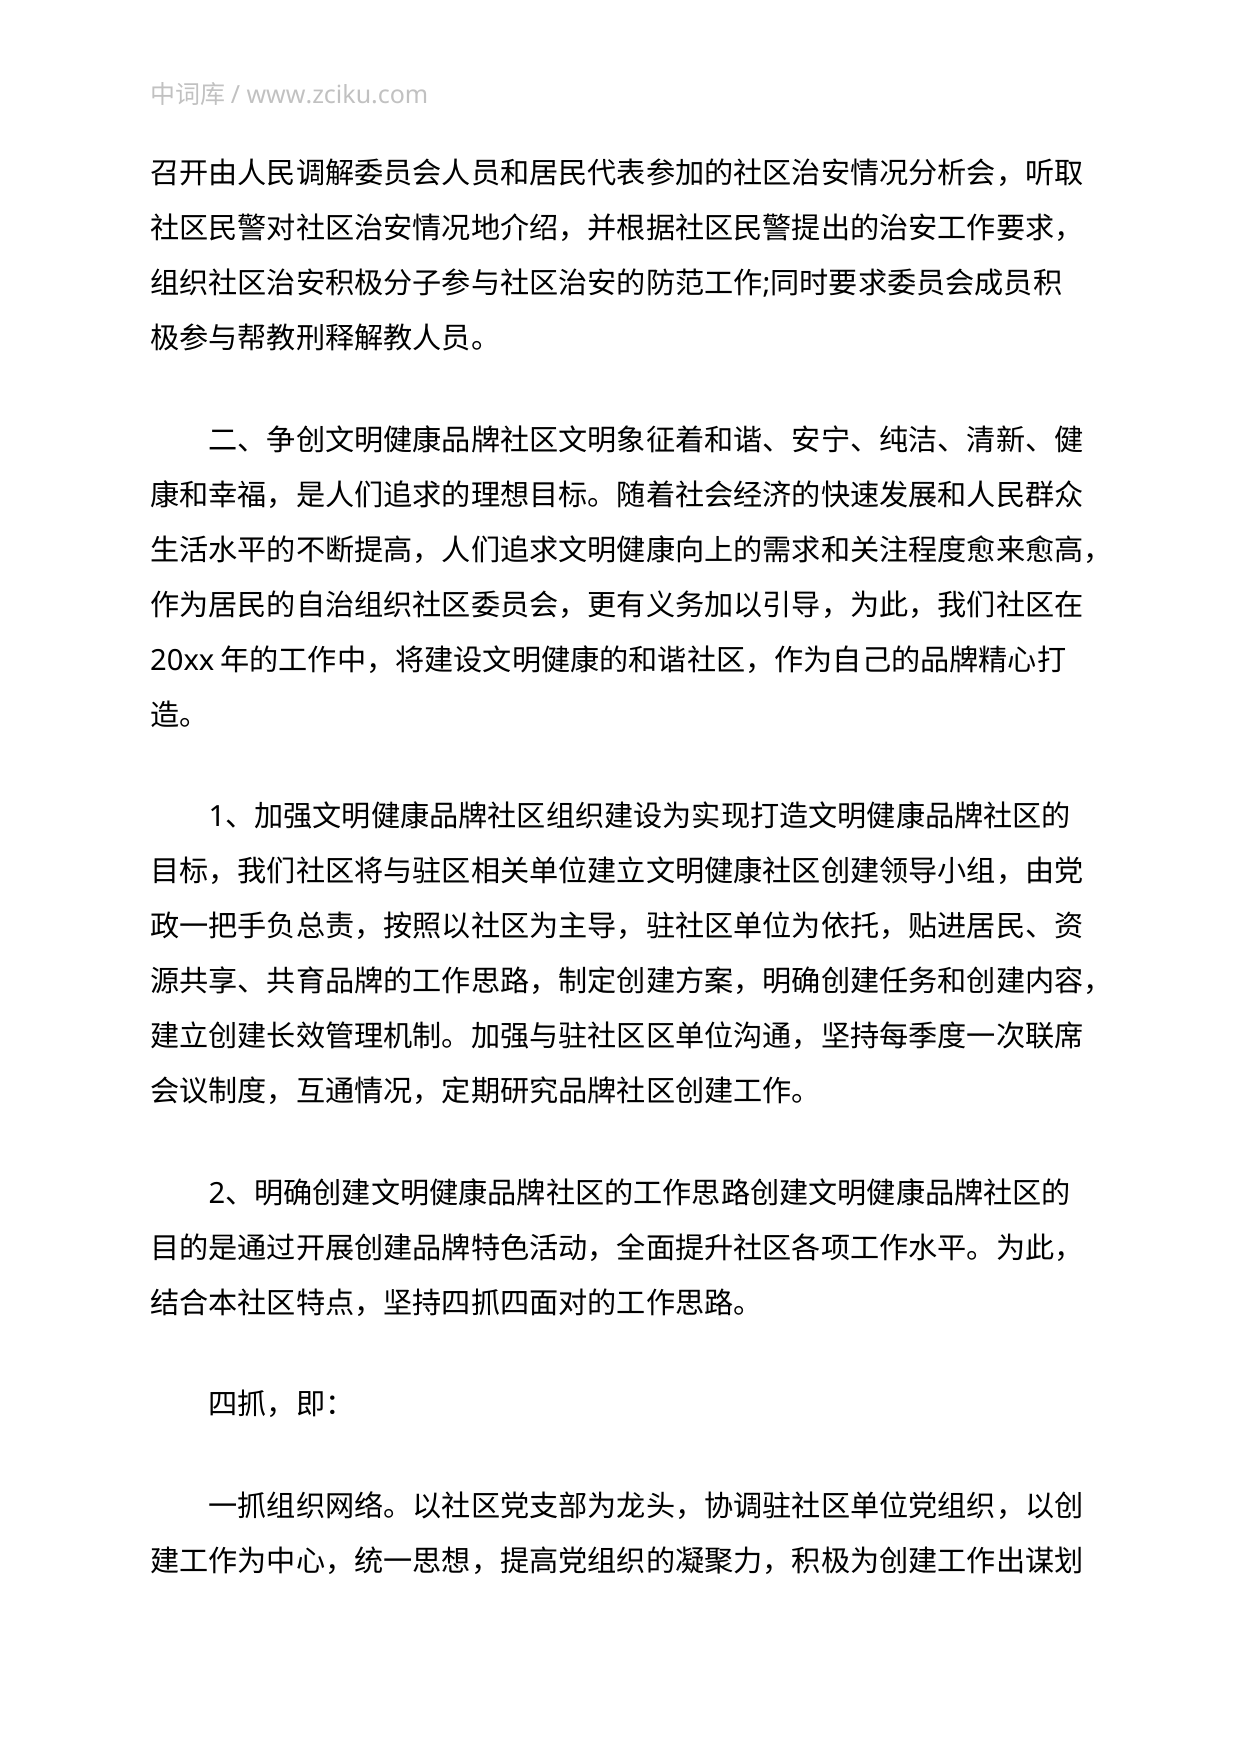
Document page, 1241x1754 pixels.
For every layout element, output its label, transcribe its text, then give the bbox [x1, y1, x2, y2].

text 2、明确创建文明健康品牌社区的工作思路创建文明健康品牌社区的目的是通过开展创建品牌特色活动，全面提升社区各项工作水平。为此，结合本社区特点，坚持四抓四面对的工作思路。 [150, 1169, 1090, 1321]
text 四抓，即： [150, 1381, 1090, 1423]
text 二、争创文明健康品牌社区文明象征着和谐、安宁、纯洁、清新、健康和幸福，是人们追求的理想目标。随着社会经济的快速发展和人民群众生活水平的不断提高，人们追求文明健康向上的需求和关注程度愈来愈高，作为居民的自治组织社区委员会，更有义务加以引导，为此，我们社区在20xx年的工作中，将建设文明健康的和谐社区，作为自己的品牌精心打造。 [150, 417, 1090, 733]
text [150, 1483, 1090, 1580]
text 1、加强文明健康品牌社区组织建设为实现打造文明健康品牌社区的目标，我们社区将与驻区相关单位建立文明健康社区创建领导小组，由党政一把手负总责，按照以社区为主导，驻社区单位为依托，贴进居民、资源共享、共育品牌的工作思路，制定创建方案，明确创建任务和创建内容，建立创建长效管理机制。加强与驻社区区单位沟通，坚持每季度一次联席会议制度，互通情况，定期研究品牌社区创建工作。 [150, 793, 1090, 1110]
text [150, 150, 1090, 357]
